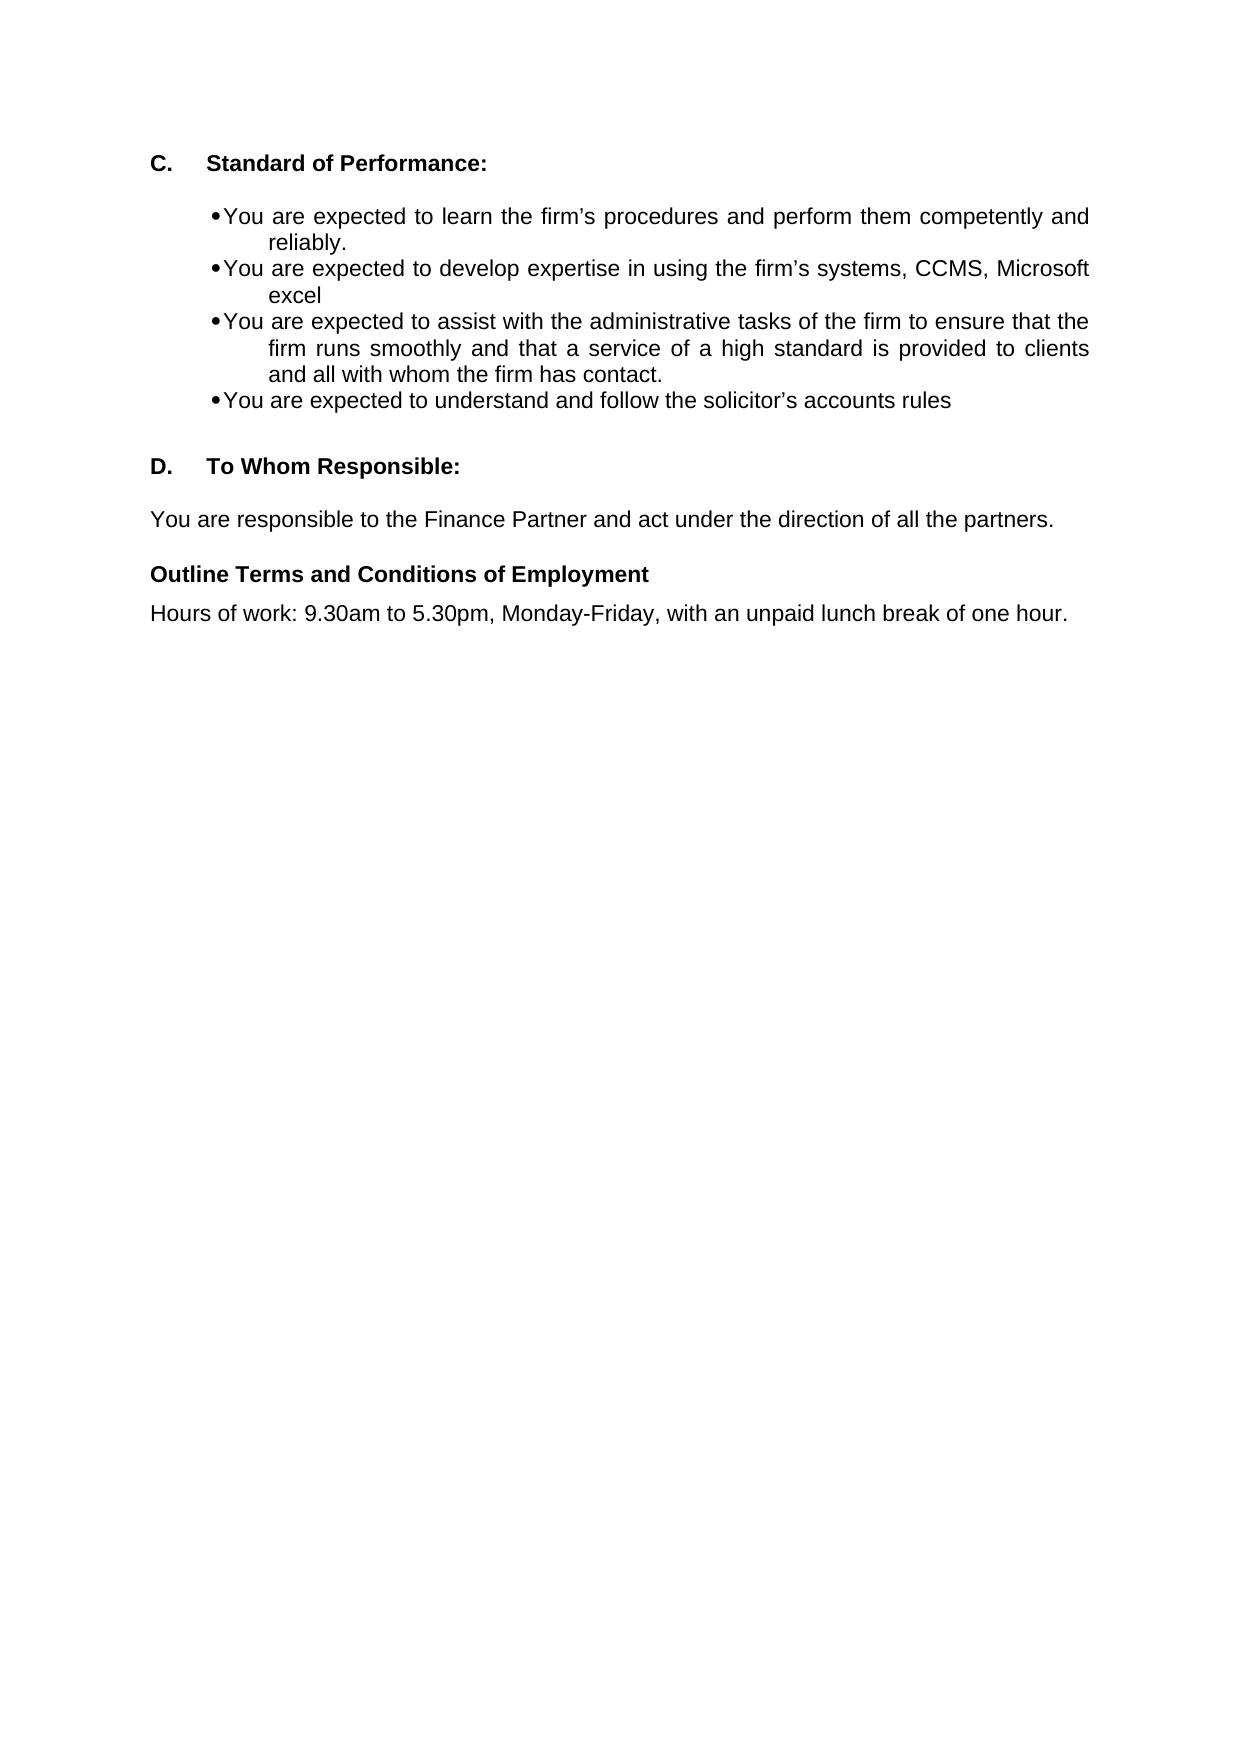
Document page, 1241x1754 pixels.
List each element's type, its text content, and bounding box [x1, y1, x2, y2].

text You are responsible to the Finance Partner and act under the direction of all the partners. [150, 506, 1090, 532]
text D. To Whom Responsible: [150, 453, 1090, 479]
text C. Standard of Performance: [150, 150, 1090, 176]
list You are expected to develop expertise in using the firm’s systems, CCMS, Microsoft excel [212, 255, 1090, 308]
list You are expected to learn the firm’s procedures and perform them competently and reliably. [212, 203, 1090, 255]
text Hours of work: 9.30am to 5.30pm, Monday-Friday, with an unpaid lunch break of one hour. [150, 600, 1090, 626]
text Outline Terms and Conditions of Employment [150, 561, 1090, 587]
list You are expected to assist with the administrative tasks of the firm to ensure that the firm runs smoothly and that a service of a high standard is provided to clients and all with whom the firm has contact. [212, 308, 1090, 387]
list You are expected to understand and follow the solicitor’s accounts rules [212, 387, 1090, 413]
